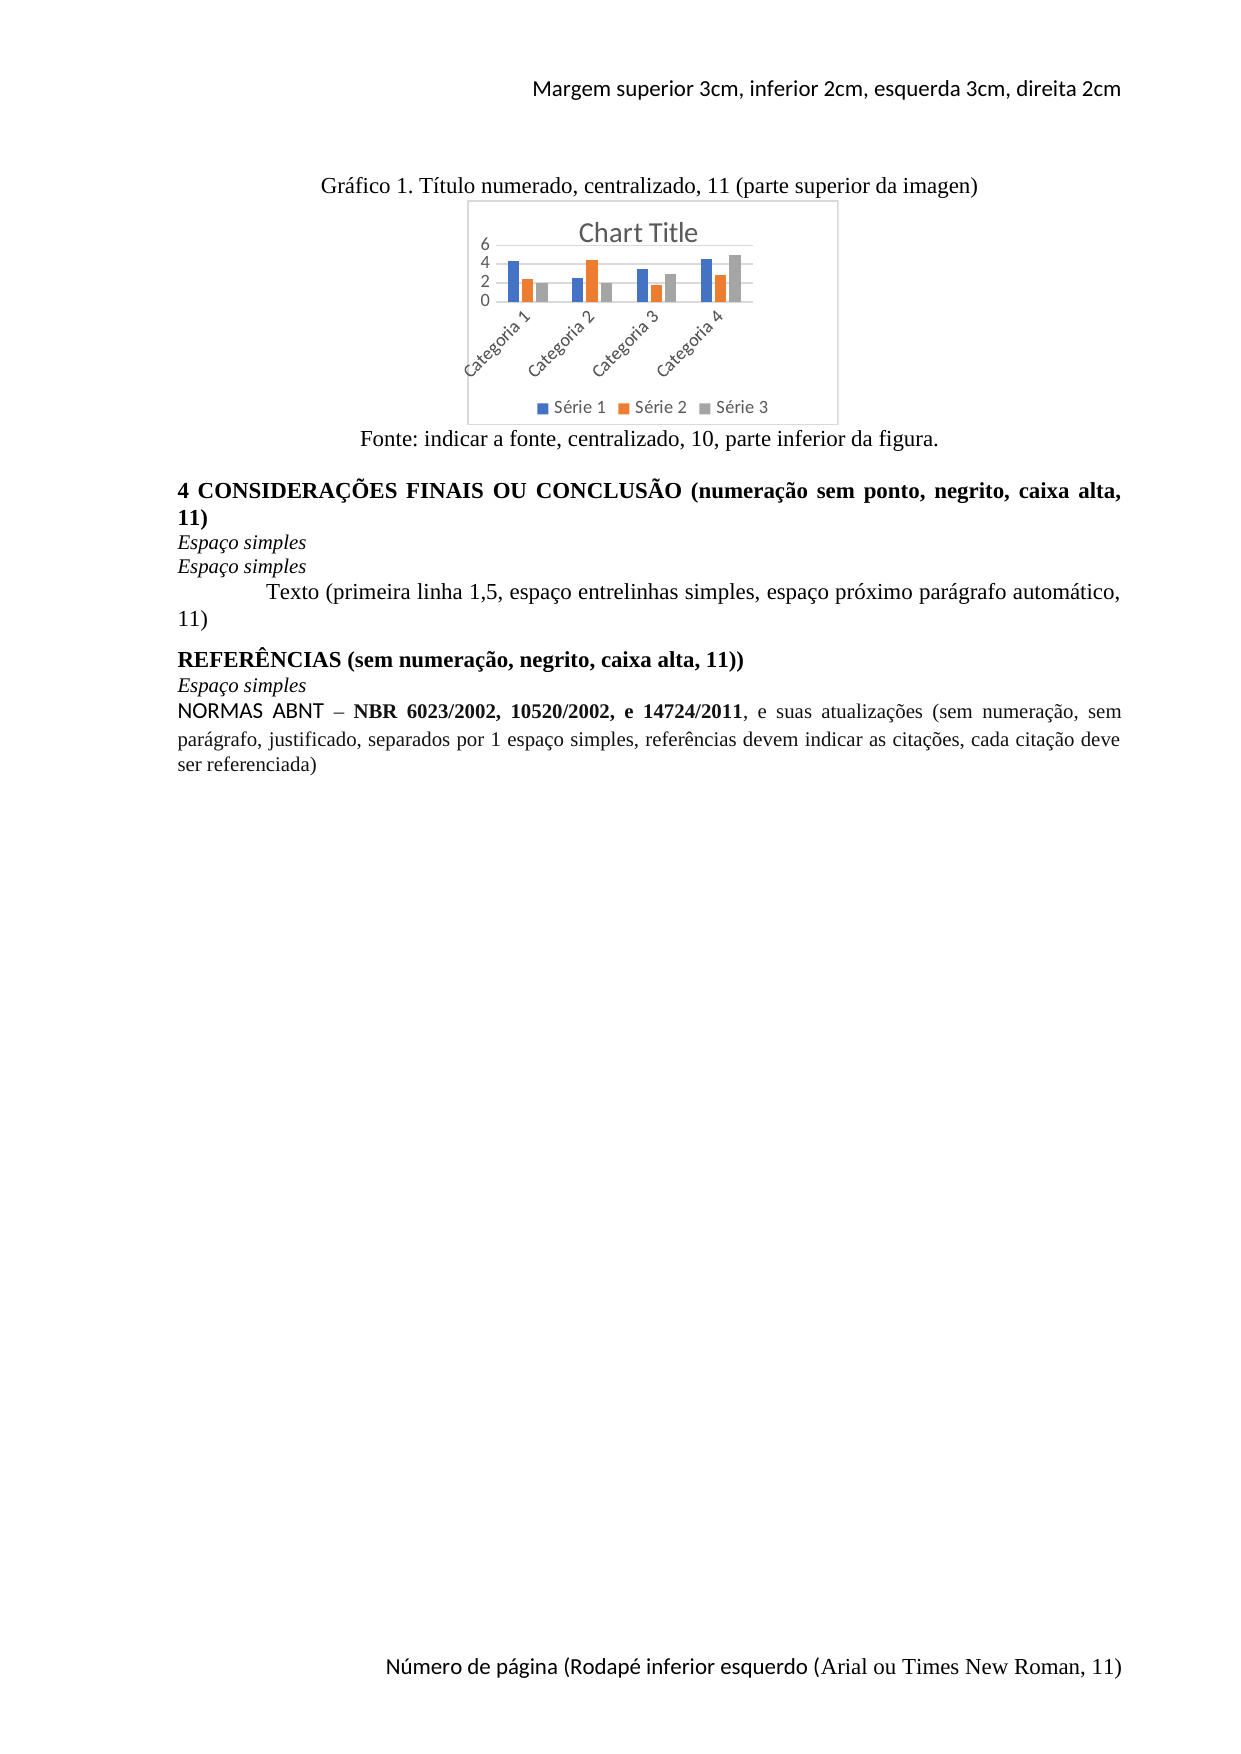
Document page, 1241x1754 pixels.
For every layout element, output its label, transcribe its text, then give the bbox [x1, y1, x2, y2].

text REFERÊNCIAS (sem numeração, negrito, caixa alta, 11)) [177, 646, 1122, 672]
text NORMAS ABNT – NBR 6023/2002, 10520/2002, e 14724/2011, e suas atualizações (sem numeração, sem parágrafo, justificado, separados por 1 espaço simples, referências devem indicar as citações, cada citação deve ser referenciada) [177, 697, 1122, 776]
text 4 CONSIDERAÇÕES FINAIS OU CONCLUSÃO (numeração sem ponto, negrito, caixa alta, 11) [177, 478, 1122, 530]
text Espaço simples [177, 530, 1122, 554]
text Fonte: indicar a fonte, centralizado, 10, parte inferior da figura. [177, 425, 1122, 451]
text Texto (primeira linha 1,5, espaço entrelinhas simples, espaço próximo parágrafo automático, 11) [177, 578, 1122, 631]
text Espaço simples [177, 554, 1122, 578]
text Gráfico 1. Título numerado, centralizado, 11 (parte superior da imagen) [177, 172, 1122, 198]
text Espaço simples [177, 672, 1122, 697]
